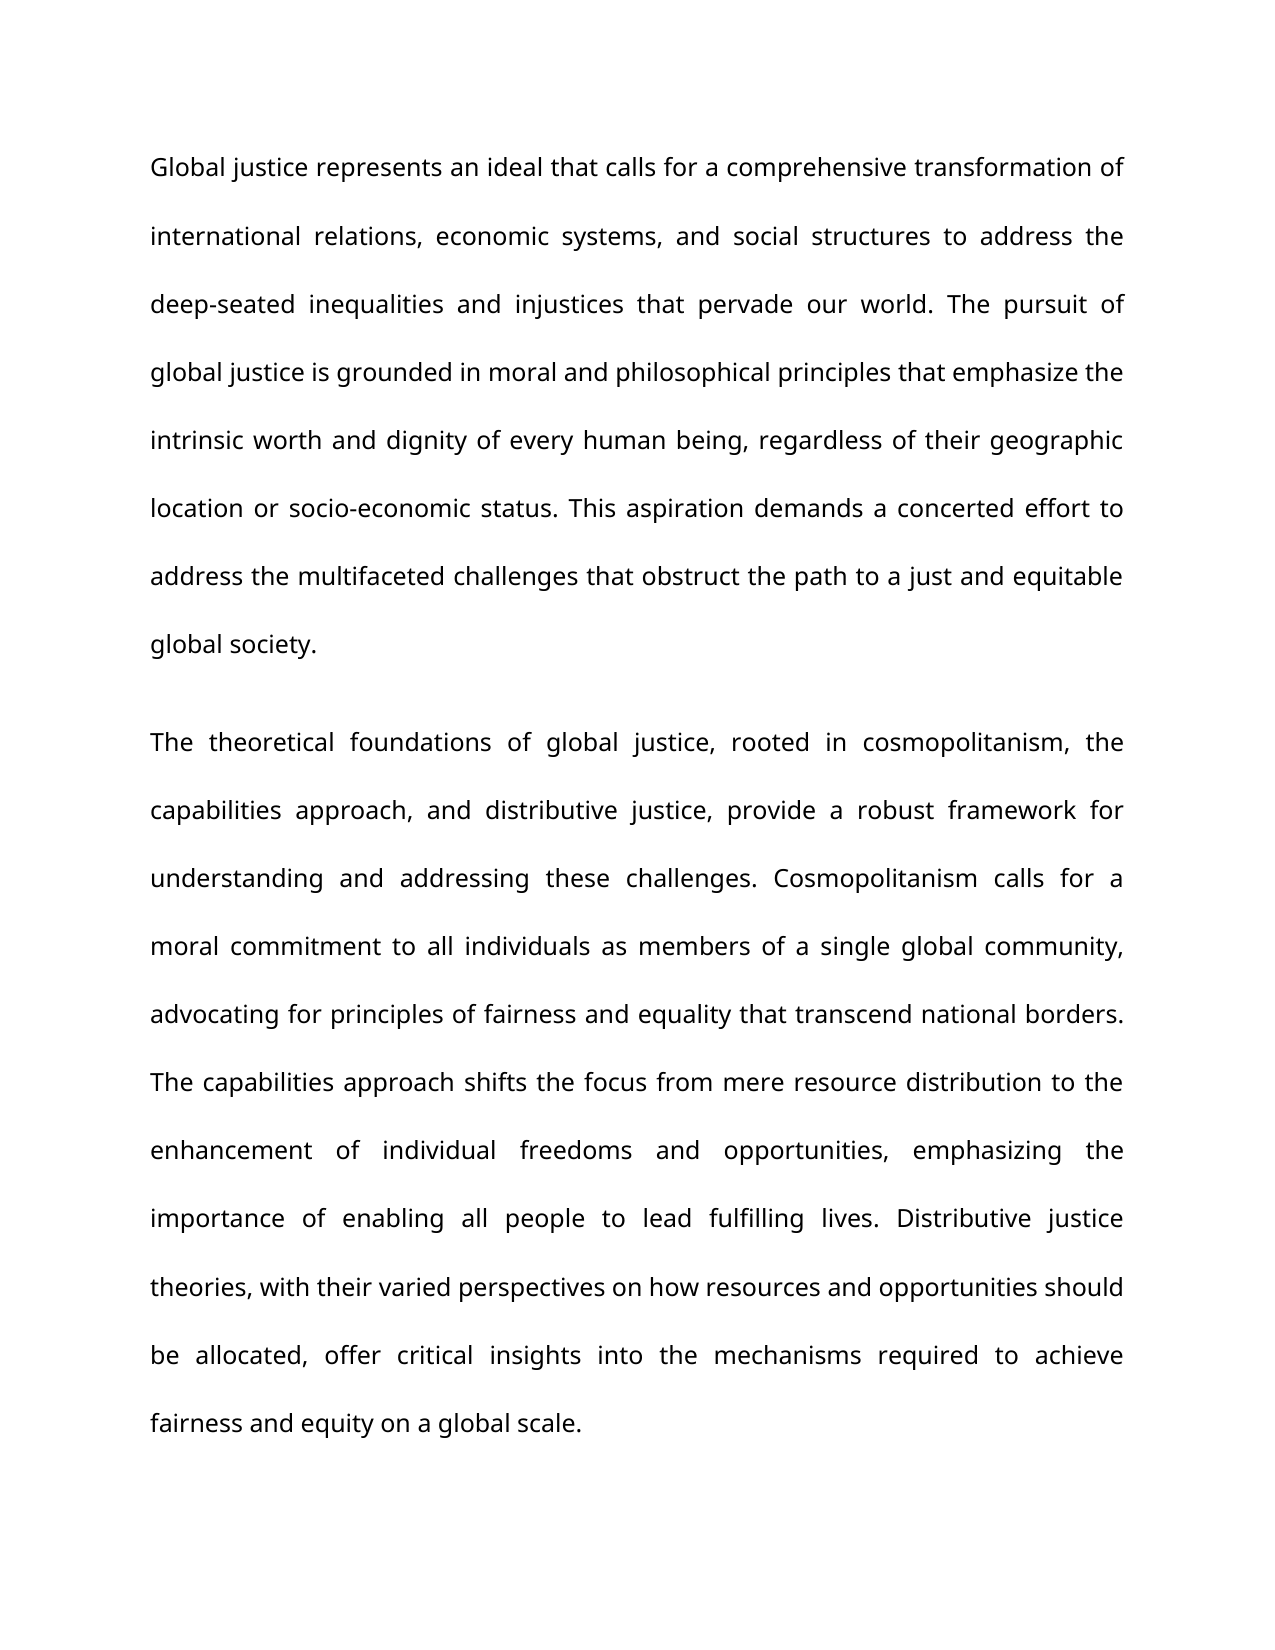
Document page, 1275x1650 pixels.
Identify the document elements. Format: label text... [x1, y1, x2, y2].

text Global justice represents an ideal that calls for a comprehensive transformation of international relations, economic systems, and social structures to address the deep-seated inequalities and injustices that pervade our world. The pursuit of global justice is grounded in moral and philosophical principles that emphasize the intrinsic worth and dignity of every human being, regardless of their geographic location or socio-economic status. This aspiration demands a concerted effort to address the multifaceted challenges that obstruct the path to a just and equitable global society. [150, 150, 1125, 661]
text The theoretical foundations of global justice, rooted in cosmopolitanism, the capabilities approach, and distributive justice, provide a robust framework for understanding and addressing these challenges. Cosmopolitanism calls for a moral commitment to all individuals as members of a single global community, advocating for principles of fairness and equality that transcend national borders. The capabilities approach shifts the focus from mere resource distribution to the enhancement of individual freedoms and opportunities, emphasizing the importance of enabling all people to lead fulfilling lives. Distributive justice theories, with their varied perspectives on how resources and opportunities should be allocated, offer critical insights into the mechanisms required to achieve fairness and equity on a global scale. [150, 724, 1125, 1439]
